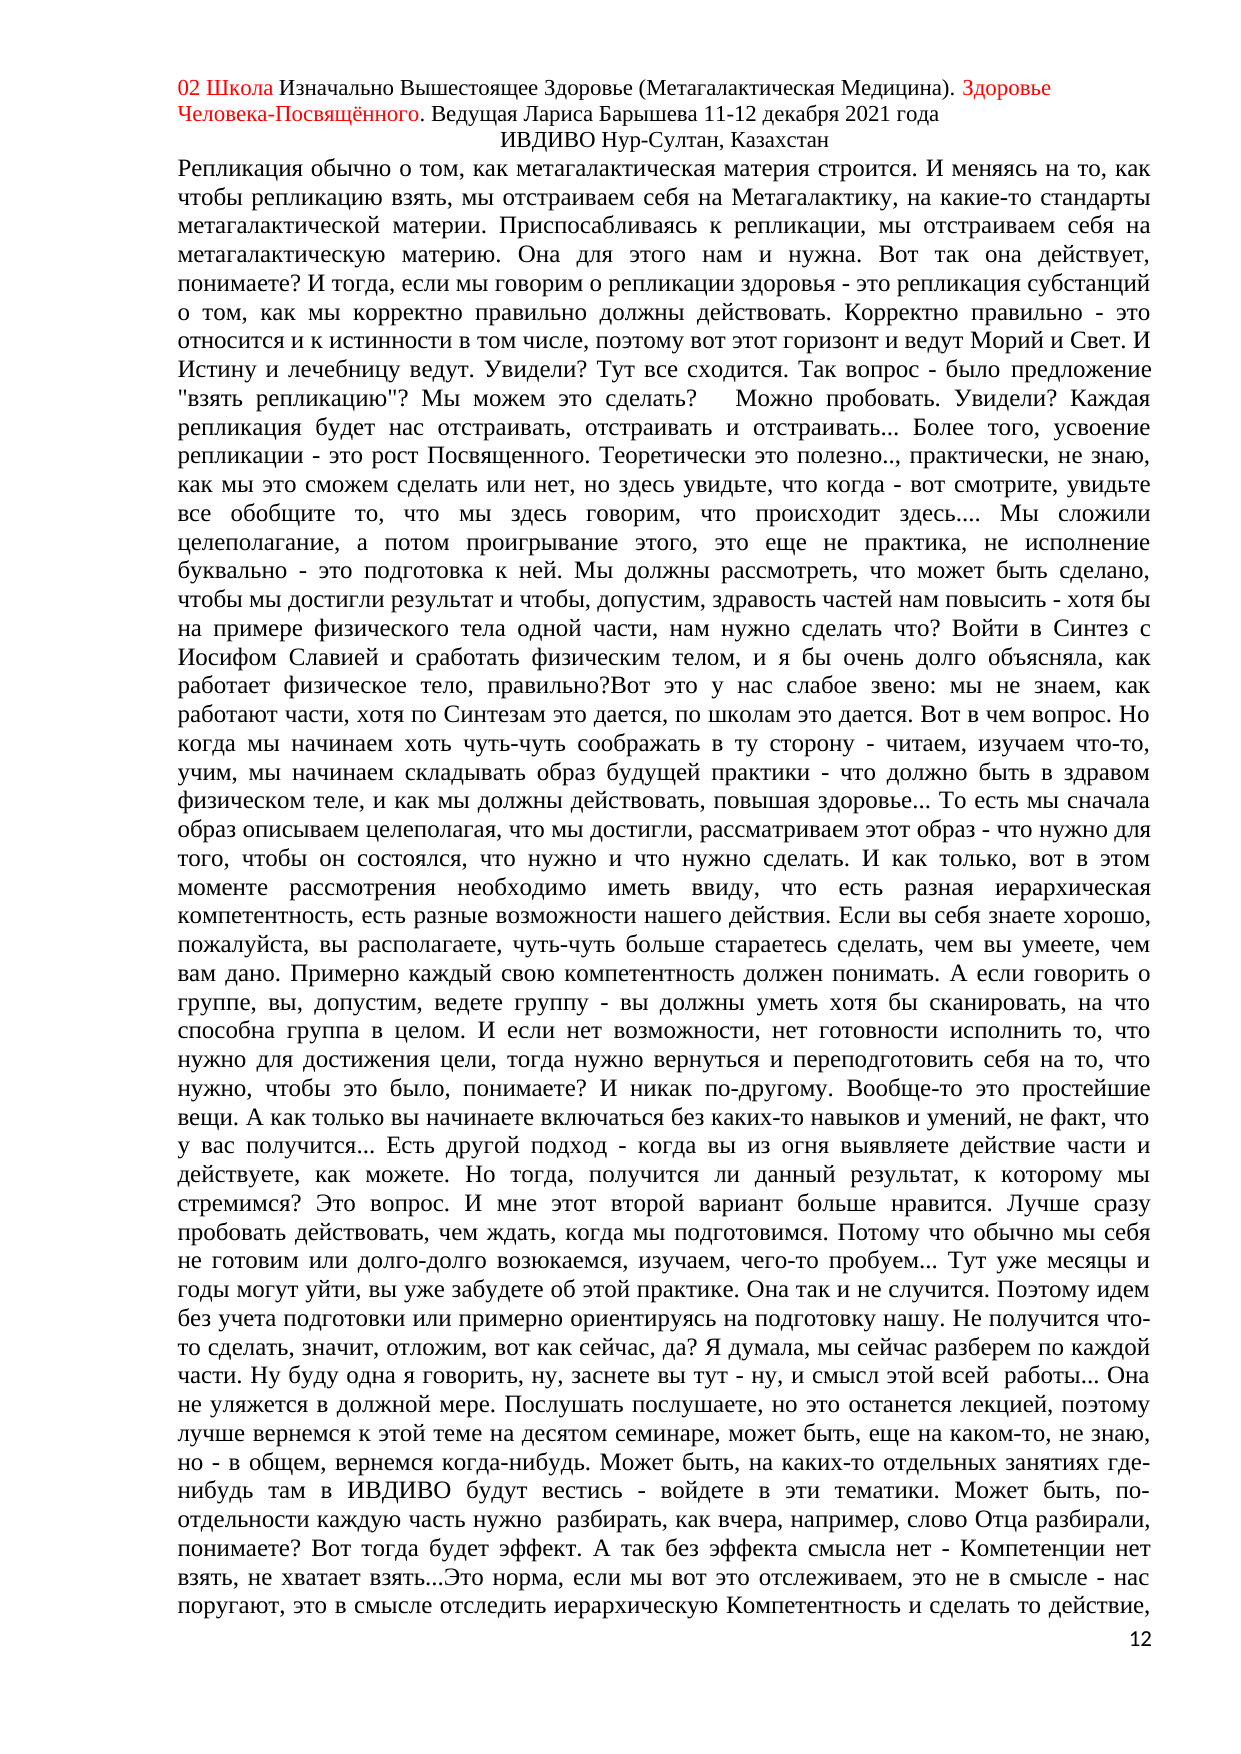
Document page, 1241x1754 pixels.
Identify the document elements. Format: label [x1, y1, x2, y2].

text [177, 153, 1152, 1619]
